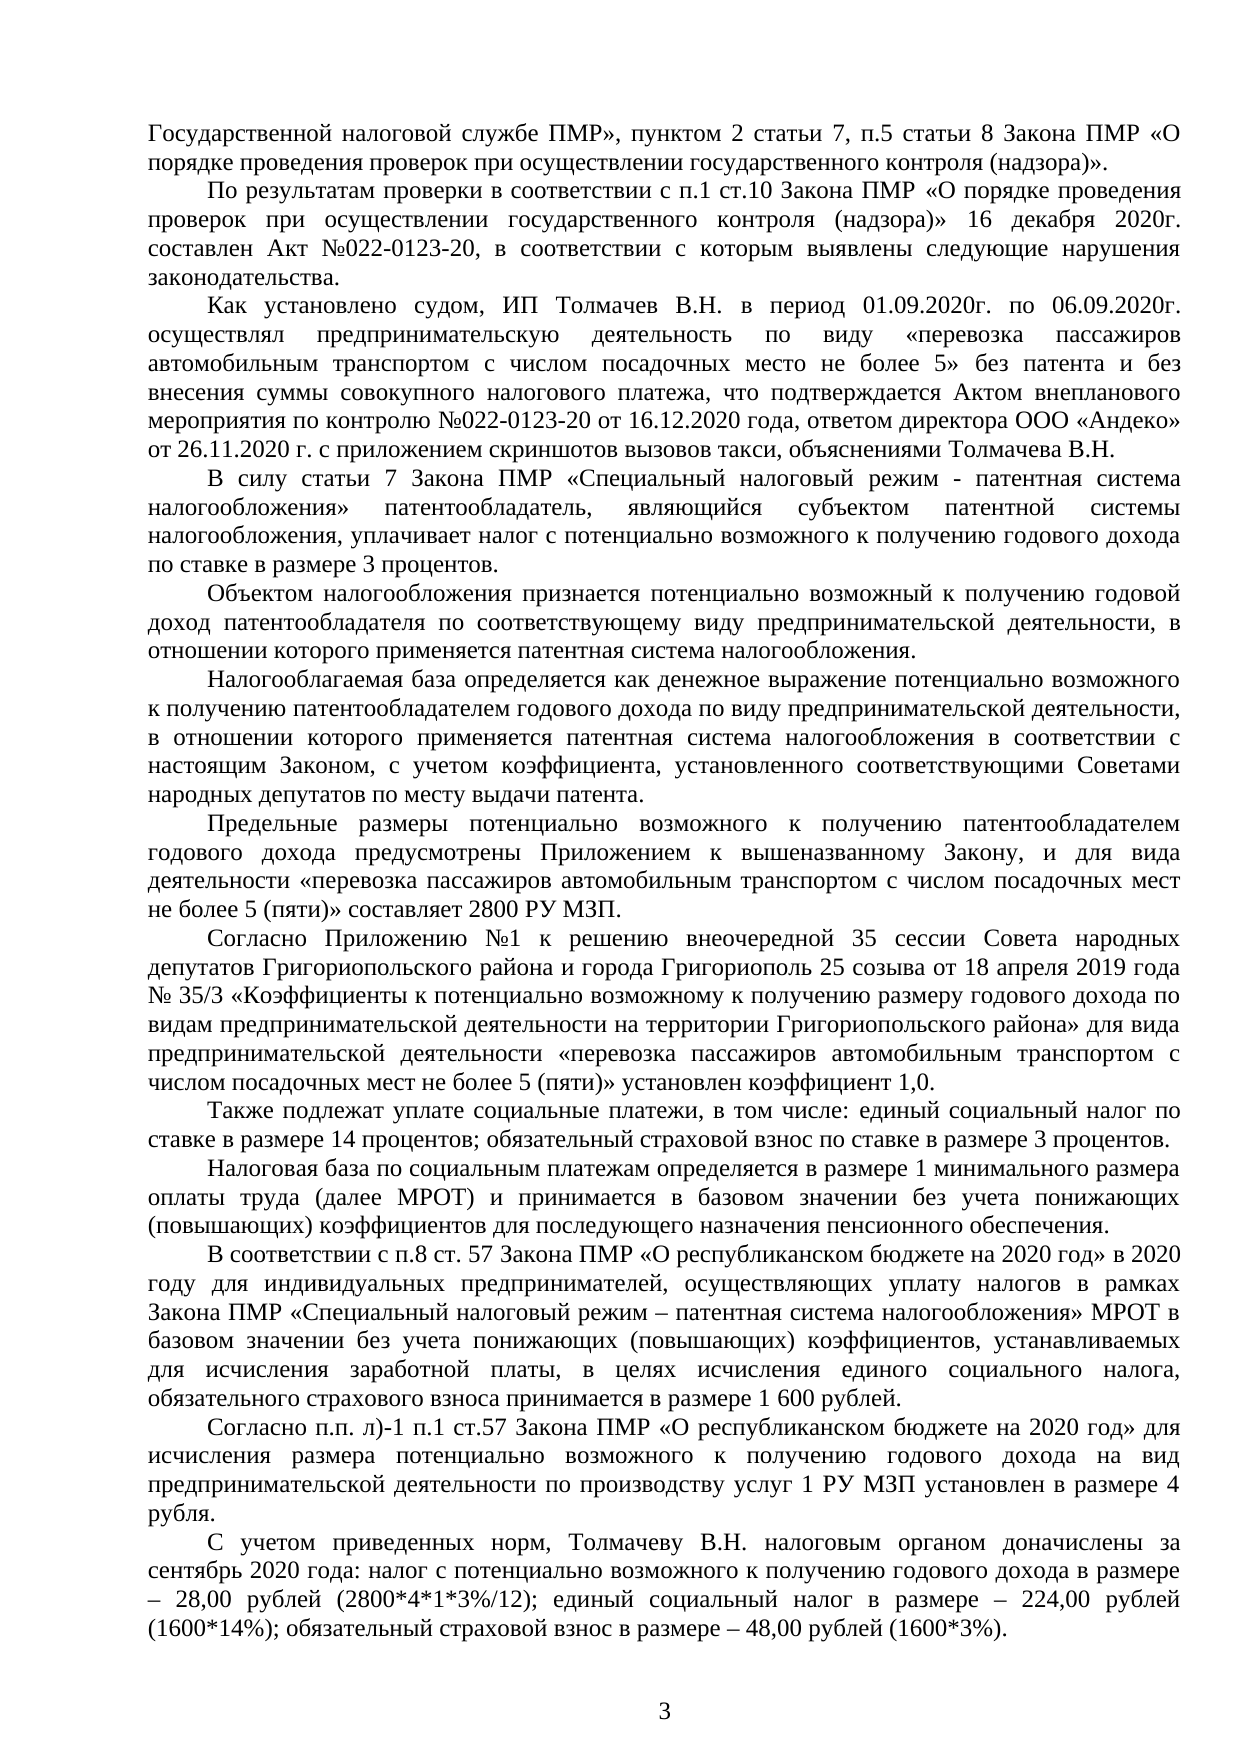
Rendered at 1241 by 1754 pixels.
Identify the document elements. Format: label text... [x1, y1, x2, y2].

text По результатам проверки в соответствии с п.1 ст.10 Закона ПМР «О порядке проведения проверок при осуществлении государственного контроля (надзора)» 16 декабря 2020г. составлен Акт №022-0123-20, в соответствии с которым выявлены следующие нарушения законодательства. [148, 176, 1181, 291]
text Также подлежат уплате социальные платежи, в том числе: единый социальный налог по ставке в размере 14 процентов; обязательный страховой взнос по ставке в размере 3 процентов. [148, 1096, 1181, 1153]
text Согласно п.п. л)-1 п.1 ст.57 Закона ПМР «О республиканском бюджете на 2020 год» для исчисления размера потенциально возможного к получению годового дохода на вид предпринимательской деятельности по производству услуг 1 РУ МЗП установлен в размере 4 рубля. [148, 1412, 1181, 1527]
text В силу статьи 7 Закона ПМР «Специальный налоговый режим - патентная система налогообложения» патентообладатель, являющийся субъектом патентной системы налогообложения, уплачивает налог с потенциально возможного к получению годового дохода по ставке в размере 3 процентов. [148, 463, 1181, 578]
text Как установлено судом, ИП Толмачев В.Н. в период 01.09.2020г. по 06.09.2020г. осуществлял предпринимательскую деятельность по виду «перевозка пассажиров автомобильным транспортом с числом посадочных место не более 5» без патента и без внесения суммы совокупного налогового платежа, что подтверждается Актом внепланового мероприятия по контролю №022-0123-20 от 16.12.2020 года, ответом директора ООО «Андеко» от 26.11.2020 г. с приложением скриншотов вызовов такси, объяснениями Толмачева В.Н. [148, 291, 1181, 463]
text Предельные размеры потенциально возможного к получению патентообладателем годового дохода предусмотрены Приложением к вышеназванному Закону, и для вида деятельности «перевозка пассажиров автомобильным транспортом с числом посадочных мест не более 5 (пяти)» составляет 2800 РУ МЗП. [148, 808, 1181, 923]
text Налогооблагаемая база определяется как денежное выражение потенциально возможного к получению патентообладателем годового дохода по виду предпринимательской деятельности, в отношении которого применяется патентная система налогообложения в соответствии с настоящим Законом, с учетом коэффициента, установленного соответствующими Советами народных депутатов по месту выдачи патента. [148, 664, 1181, 808]
text Объектом налогообложения признается потенциально возможный к получению годовой доход патентообладателя по соответствующему виду предпринимательской деятельности, в отношении которого применяется патентная система налогообложения. [148, 578, 1181, 664]
text В соответствии с п.8 ст. 57 Закона ПМР «О республиканском бюджете на 2020 год» в 2020 году для индивидуальных предпринимателей, осуществляющих уплату налогов в рамках Закона ПМР «Специальный налоговый режим – патентная система налогообложения» МРОТ в базовом значении без учета понижающих (повышающих) коэффициентов, устанавливаемых для исчисления заработной платы, в целях исчисления единого социального налога, обязательного страхового взноса принимается в размере 1 600 рублей. [148, 1239, 1181, 1412]
text Согласно Приложению №1 к решению внеочередной 35 сессии Совета народных депутатов Григориопольского района и города Григориополь 25 созыва от 18 апреля 2019 года № 35/3 «Коэффициенты к потенциально возможному к получению размеру годового дохода по видам предпринимательской деятельности на территории Григориопольского района» для вида предпринимательской деятельности «перевозка пассажиров автомобильным транспортом с числом посадочных мест не более 5 (пяти)» установлен коэффициент 1,0. [148, 923, 1181, 1096]
text С учетом приведенных норм, Толмачеву В.Н. налоговым органом доначислены за сентябрь 2020 года: налог с потенциально возможного к получению годового дохода в размере – 28,00 рублей (2800*4*1*3%/12); единый социальный налог в размере – 224,00 рублей (1600*14%); обязательный страховой взнос в размере – 48,00 рублей (1600*3%). [148, 1527, 1181, 1642]
text Налоговая база по социальным платежам определяется в размере 1 минимального размера оплаты труда (далее МРОТ) и принимается в базовом значении без учета понижающих (повышающих) коэффициентов для последующего назначения пенсионного обеспечения. [148, 1153, 1181, 1239]
